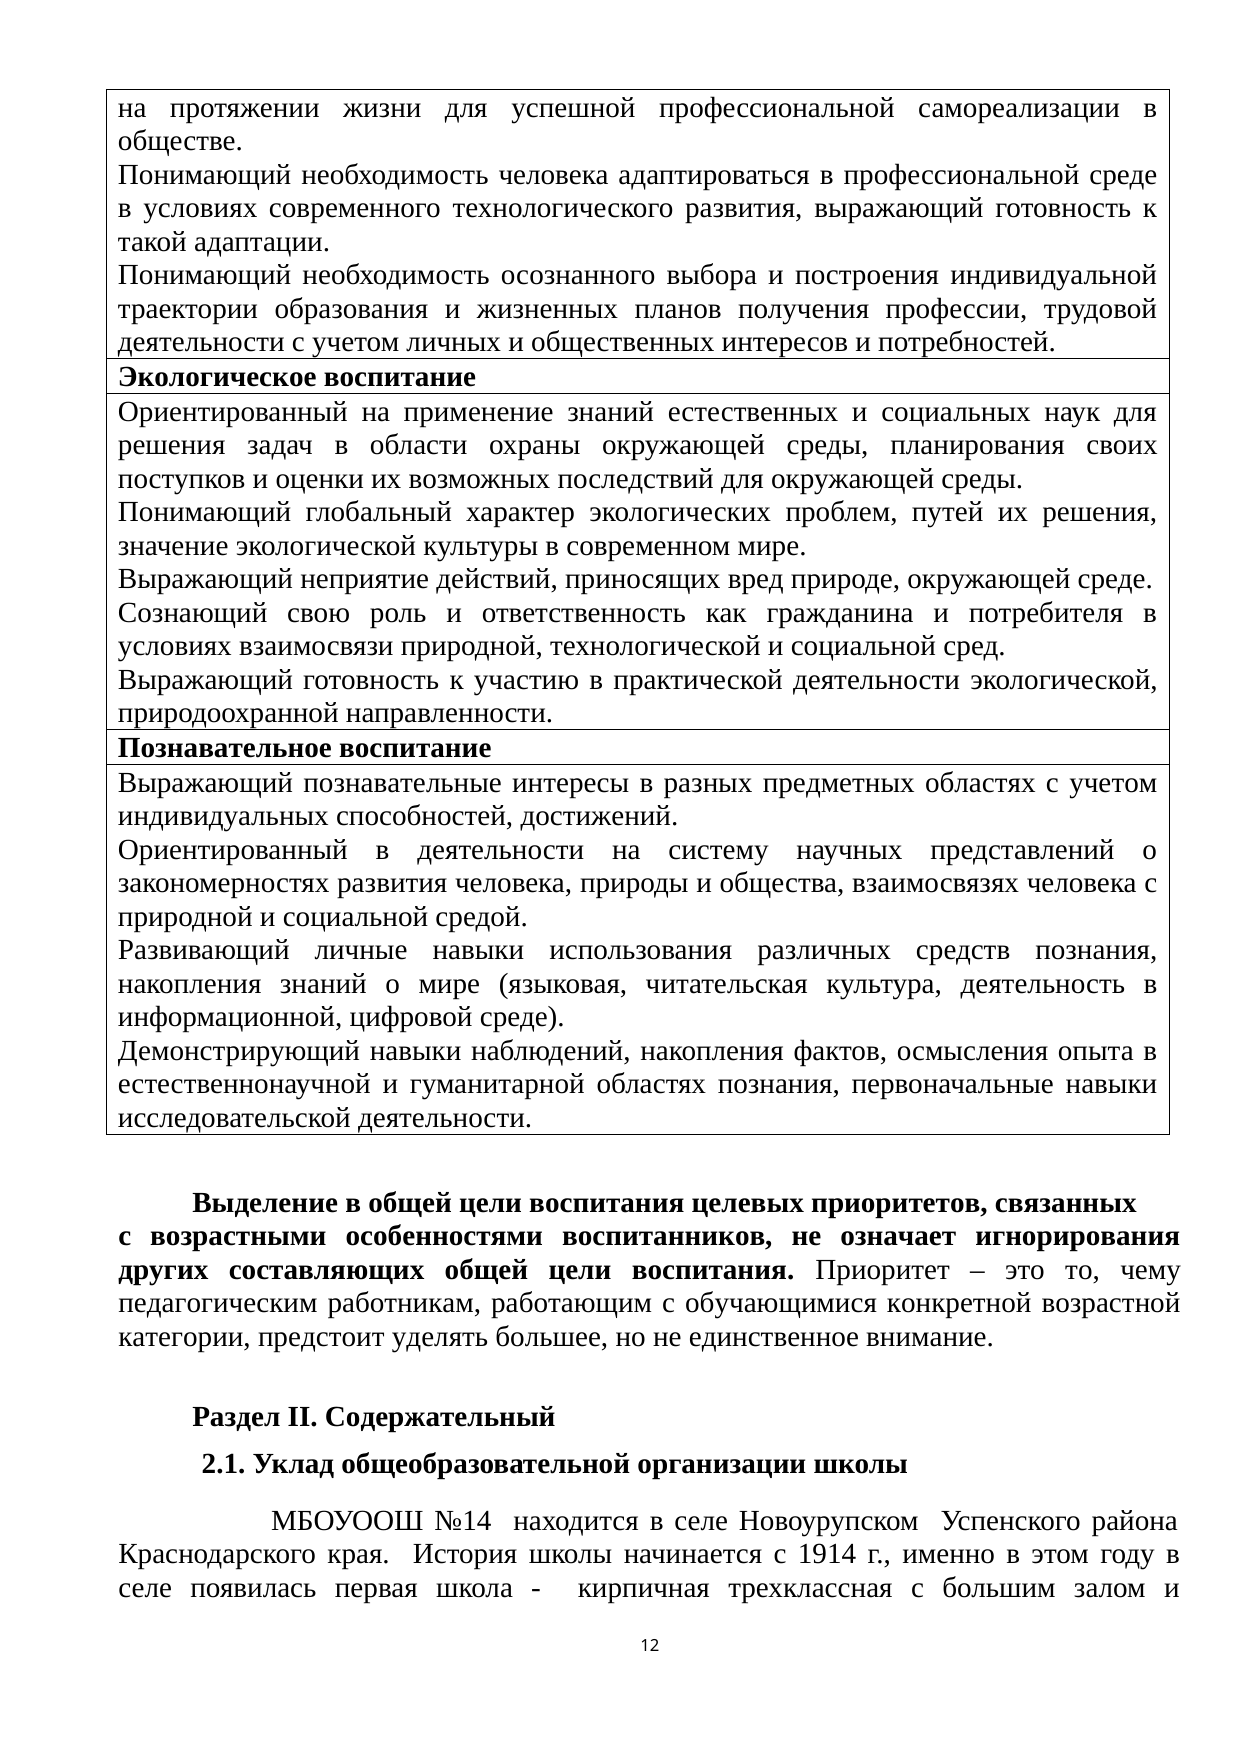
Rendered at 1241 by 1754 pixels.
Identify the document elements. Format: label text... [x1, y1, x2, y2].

table_cell Экологическое воспитание [107, 359, 1169, 393]
table_cell Ориентированный на применение знаний естественных и социальных наук для решения задач в области охраны окружающей среды, планирования своих поступков и оценки их возможных последствий для окружающей среды. Понимающий глобальный характер экологических проблем, путей их решения, значение экологической культуры в современном мире. Выражающий неприятие действий, приносящих вред природе, окружающей среде. Сознающий свою роль и ответственность как гражданина и потребителя в условиях взаимосвязи природной, технологической и социальной сред. Выражающий готовность к участию в практической деятельности экологической, природоохранной направленности. [107, 394, 1169, 729]
text Раздел II. Содержательный [118, 1399, 1181, 1433]
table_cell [107, 90, 1169, 358]
text Выделение в общей цели воспитания целевых приоритетов, связанных с возрастными особенностями воспитанников, не означает игнорирования других составляющих общей цели воспитания. Приоритет – это то, чему педагогическим работникам, работающим с обучающимися конкретной возрастной категории, предстоит уделять большее, но не единственное внимание. [118, 1185, 1181, 1353]
table_cell Выражающий познавательные интересы в разных предметных областях с учетом индивидуальных способностей, достижений. Ориентированный в деятельности на систему научных представлений о закономерностях развития человека, природы и общества, взаимосвязях человека с природной и социальной средой. Развивающий личные навыки использования различных средств познания, накопления знаний о мире (языковая, читательская культура, деятельность в информационной, цифровой среде). Демонстрирующий навыки наблюдений, накопления фактов, осмысления опыта в естественнонаучной и гуманитарной областях познания, первоначальные навыки исследовательской деятельности. [107, 765, 1169, 1134]
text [118, 1503, 1181, 1604]
table_cell Познавательное воспитание [107, 730, 1169, 764]
subtitle 2.1. Уклад общеобразовательной организации школы [118, 1446, 1181, 1480]
